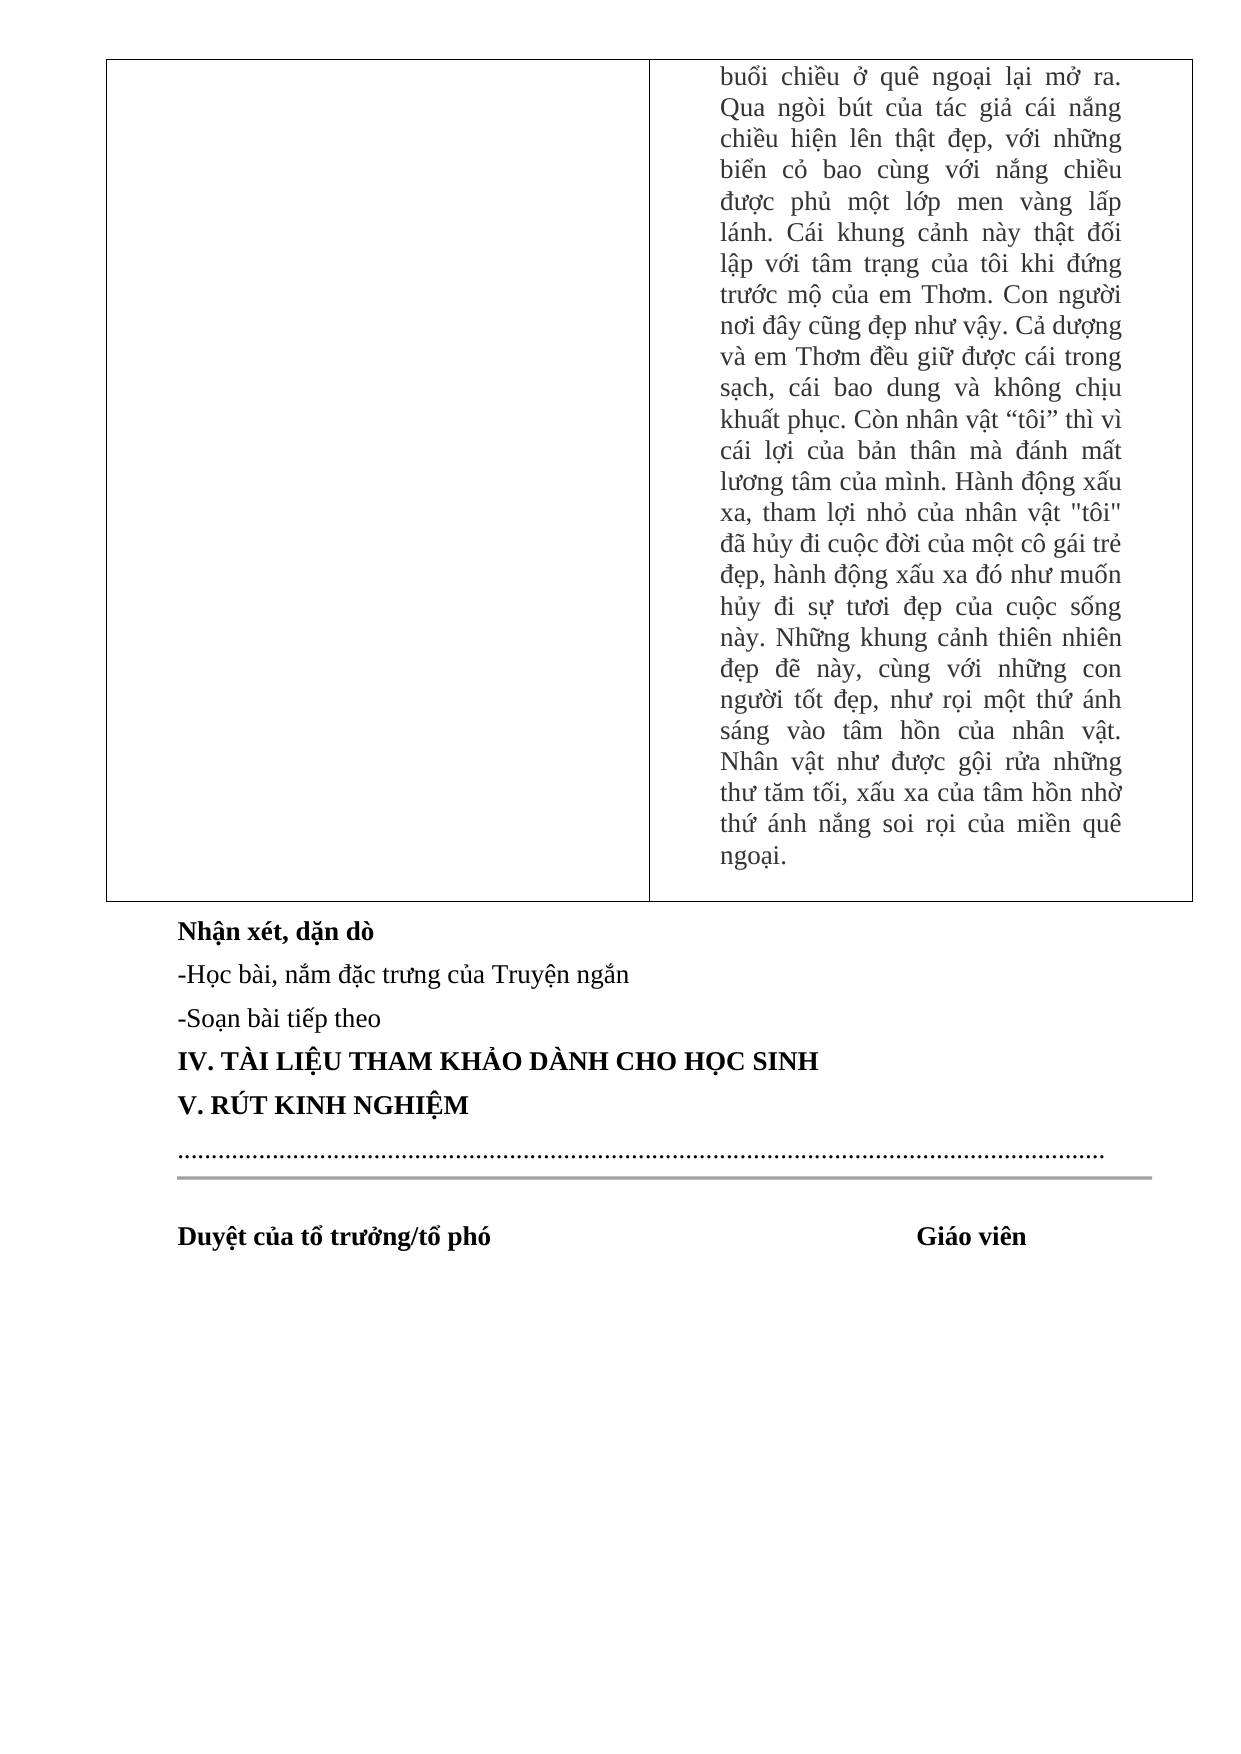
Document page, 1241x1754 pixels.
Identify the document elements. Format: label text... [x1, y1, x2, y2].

text -Soạn bài tiếp theo [177, 1002, 1122, 1033]
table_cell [107, 60, 649, 901]
text IV. TÀI LIỆU THAM KHẢO DÀNH CHO HỌC SINH [177, 1046, 1122, 1077]
text V. RÚT KINH NGHIỆM [177, 1089, 1122, 1120]
text Nhận xét, dặn dò [177, 914, 1122, 946]
text -Học bài, nắm đặc trưng của Truyện ngắn [177, 958, 1122, 989]
text Duyệt của tổ trưởng/tổ phó Giáo viên [177, 1220, 1122, 1251]
